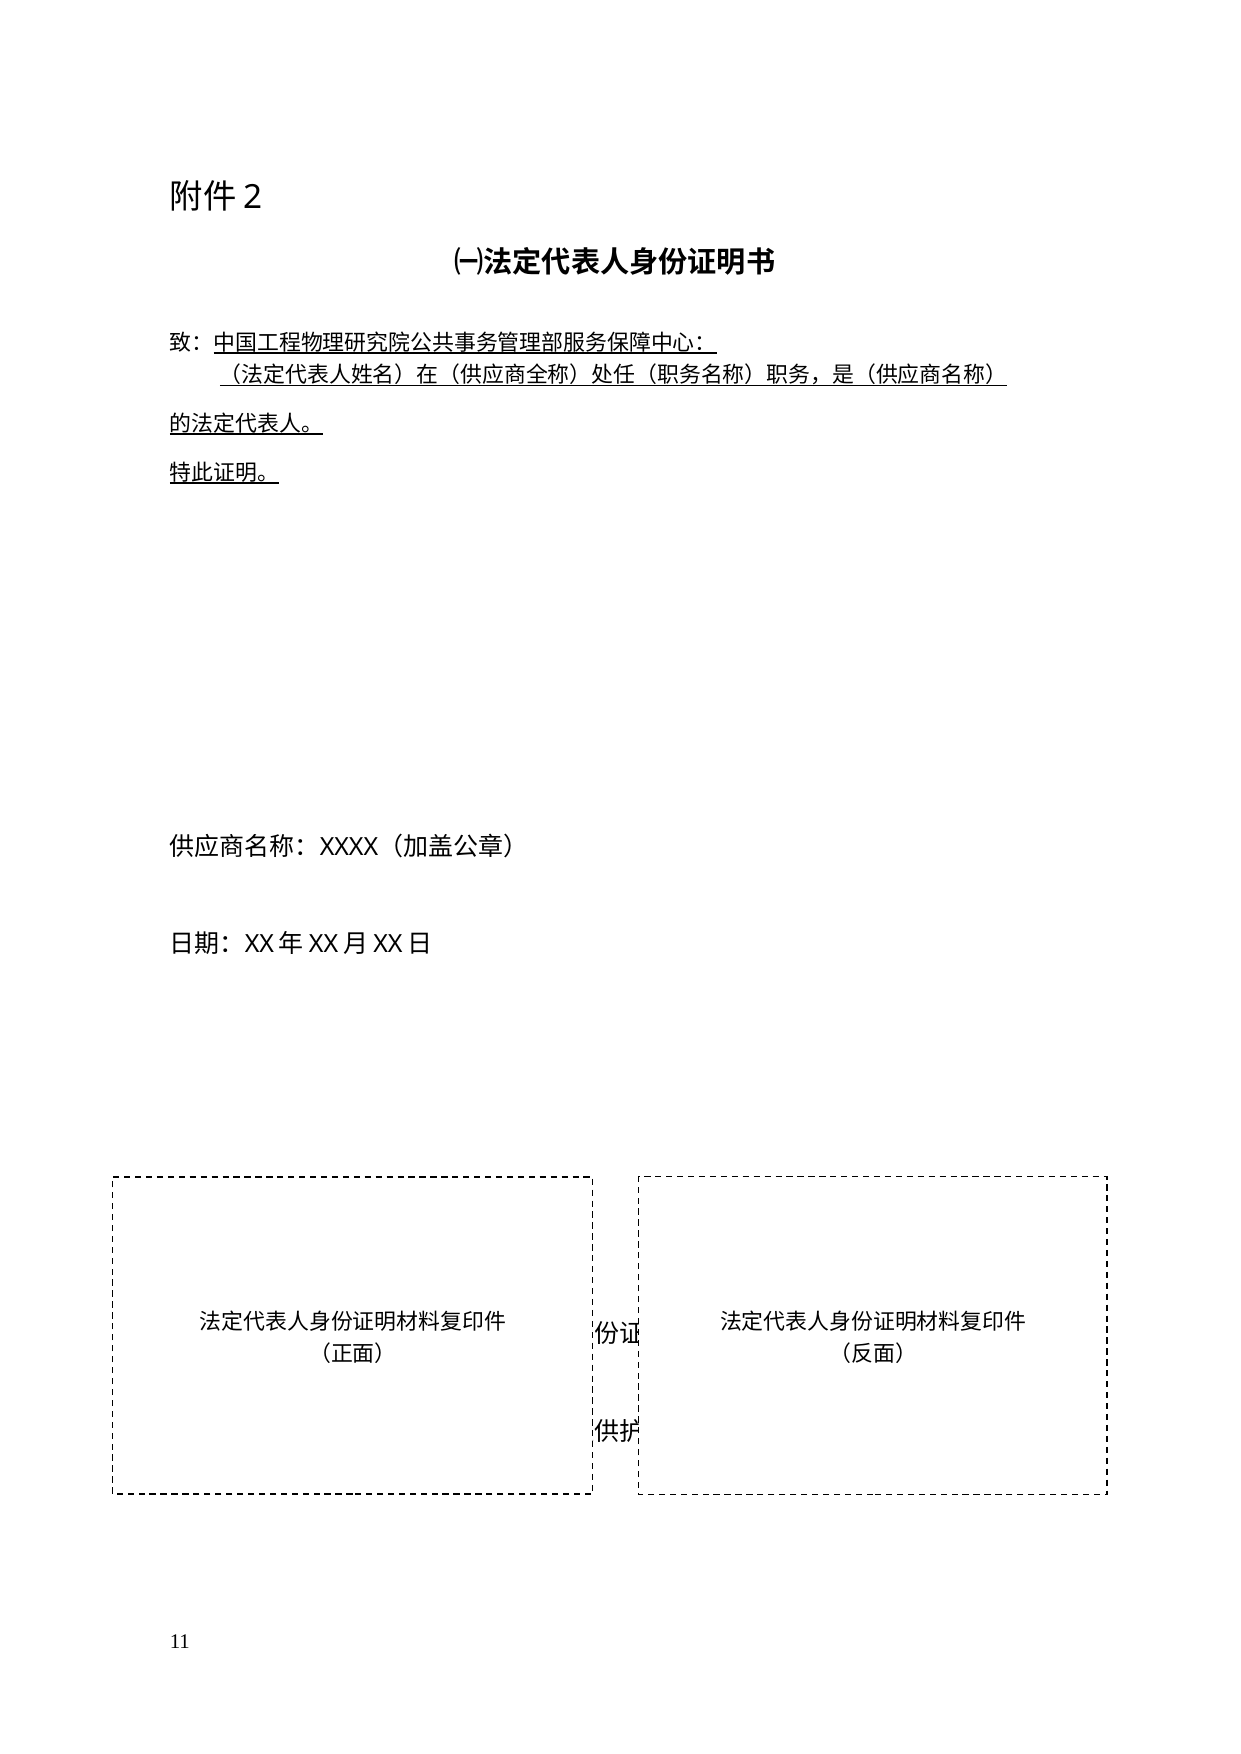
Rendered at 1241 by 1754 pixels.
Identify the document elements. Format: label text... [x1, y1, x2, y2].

text （法定代表人姓名）在（供应商全称）处任（职务名称）职务，是（供应商名称）的法定代表人。 特此证明。 供应商名称：XXXX（加盖公章） 日期：XX年XX月XX日 说明：附法定代表人身份证复印件（身份证两面均应复印）或护照复印件（供应商的法定代表人为外籍人士的，则提供护照复印件）时才能生效。 [169, 357, 1027, 1511]
text ㈠法定代表人身份证明书 [366, 227, 1077, 324]
text 致：中国工程物理研究院公共事务管理部服务保障中心： [169, 324, 1077, 357]
text 附件2 [169, 162, 1077, 227]
